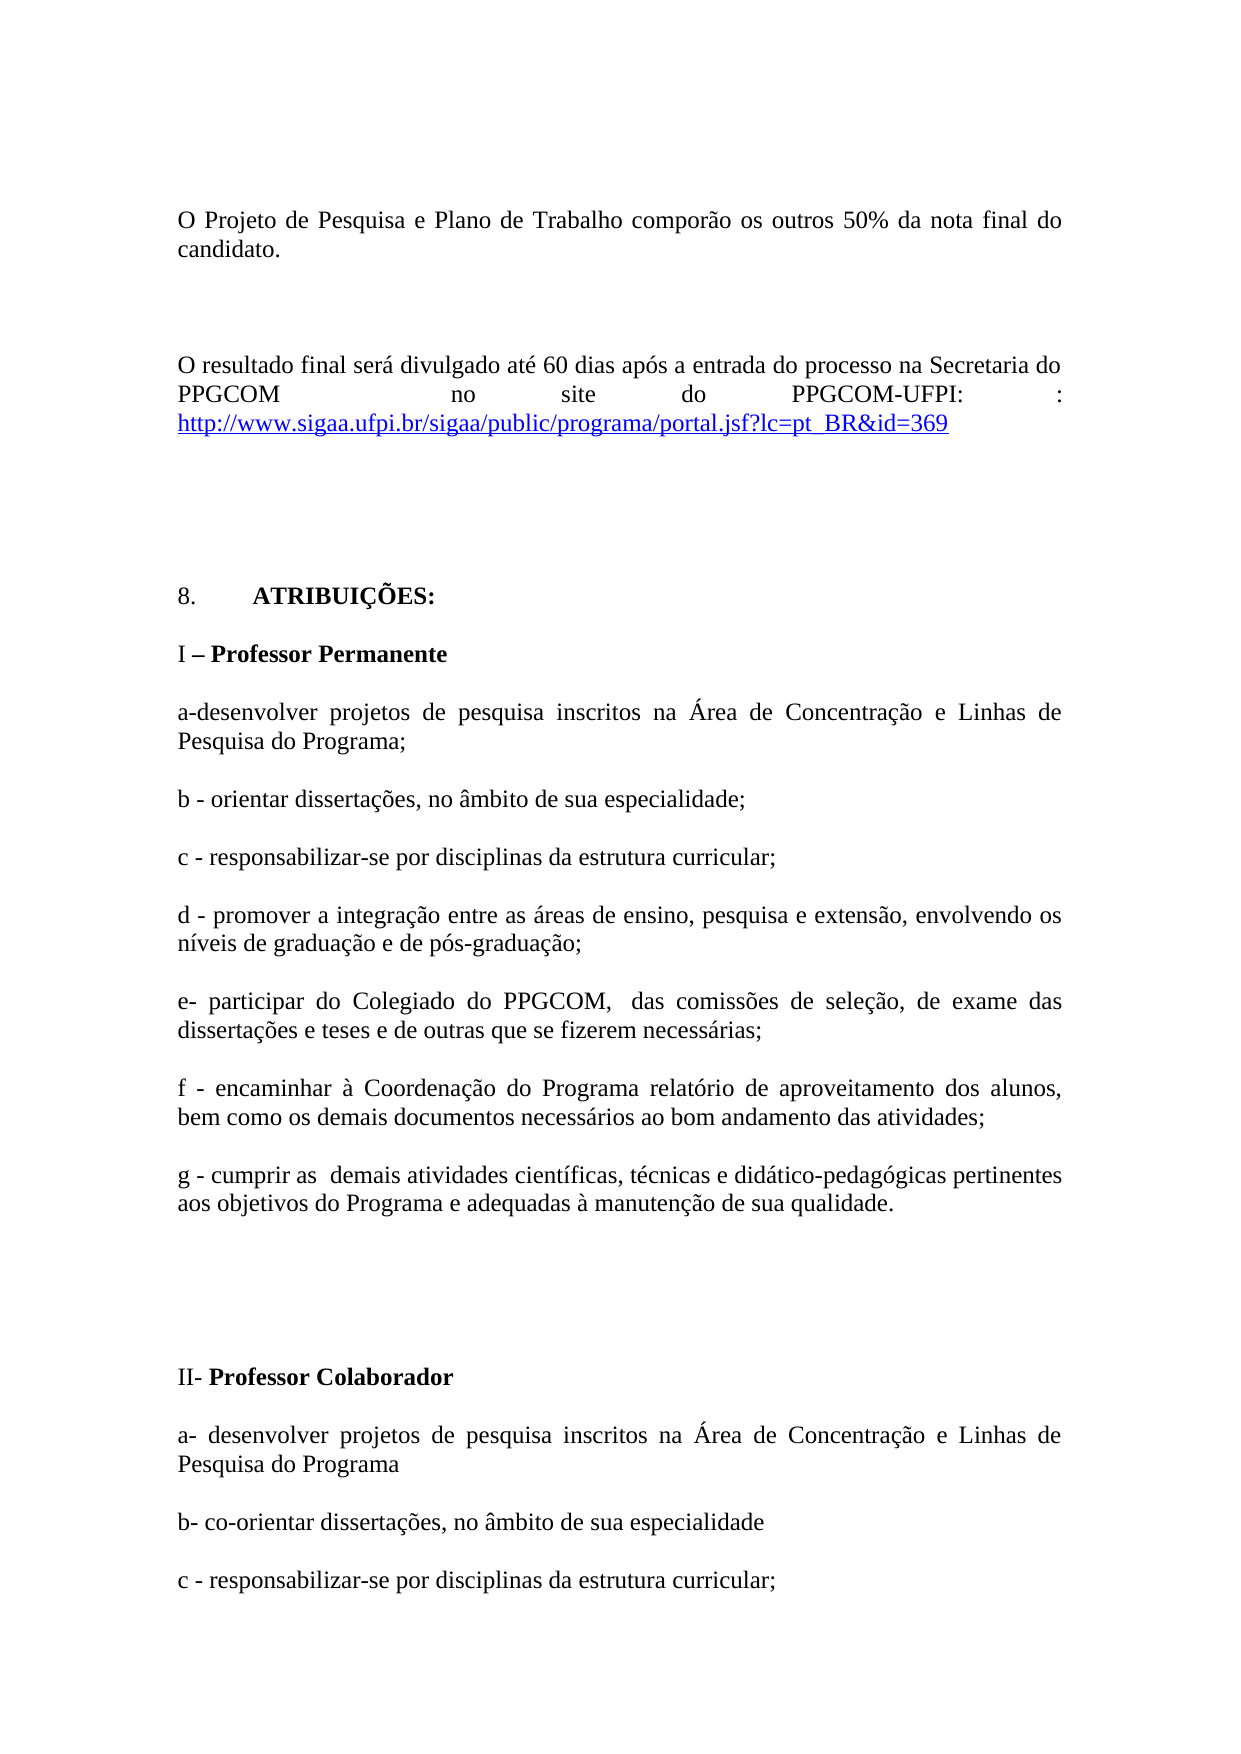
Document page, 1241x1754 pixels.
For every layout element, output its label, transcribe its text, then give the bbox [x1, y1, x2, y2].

text 8. ATRIBUIÇÕES: [177, 581, 1063, 610]
text f - encaminhar à Coordenação do Programa relatório de aproveitamento dos alunos, bem como os demais documentos necessários ao bom andamento das atividades; [177, 1073, 1063, 1131]
text b- co-orientar dissertações, no âmbito de sua especialidade [177, 1507, 1063, 1536]
text c - responsabilizar-se por disciplinas da estrutura curricular; [177, 842, 1063, 871]
text O Projeto de Pesquisa e Plano de Trabalho comporão os outros 50% da nota final do candidato. [177, 206, 1063, 263]
text c - responsabilizar-se por disciplinas da estrutura curricular; [177, 1565, 1063, 1593]
text e- participar do Colegiado do PPGCOM, das comissões de seleção, de exame das dissertações e teses e de outras que se fizerem necessárias; [177, 986, 1063, 1044]
text O resultado final será divulgado até 60 dias após a entrada do processo na Secretaria do PPGCOM no site do PPGCOM-UFPI: : http://www.sigaa.ufpi.br/sigaa/public/programa/portal.jsf?lc=pt_BR&id=369 [177, 350, 1063, 436]
text I – Professor Permanente [177, 639, 1063, 668]
text b - orientar dissertações, no âmbito de sua especialidade; [177, 784, 1063, 813]
text II- Professor Colaborador [177, 1362, 1063, 1391]
text d - promover a integração entre as áreas de ensino, pesquisa e extensão, envolvendo os níveis de graduação e de pós-graduação; [177, 900, 1063, 957]
text g - cumprir as demais atividades científicas, técnicas e didático-pedagógicas pertinentes aos objetivos do Programa e adequadas à manutenção de sua qualidade. [177, 1160, 1063, 1217]
text a- desenvolver projetos de pesquisa inscritos na Área de Concentração e Linhas de Pesquisa do Programa [177, 1420, 1063, 1478]
text a-desenvolver projetos de pesquisa inscritos na Área de Concentração e Linhas de Pesquisa do Programa; [177, 697, 1063, 755]
